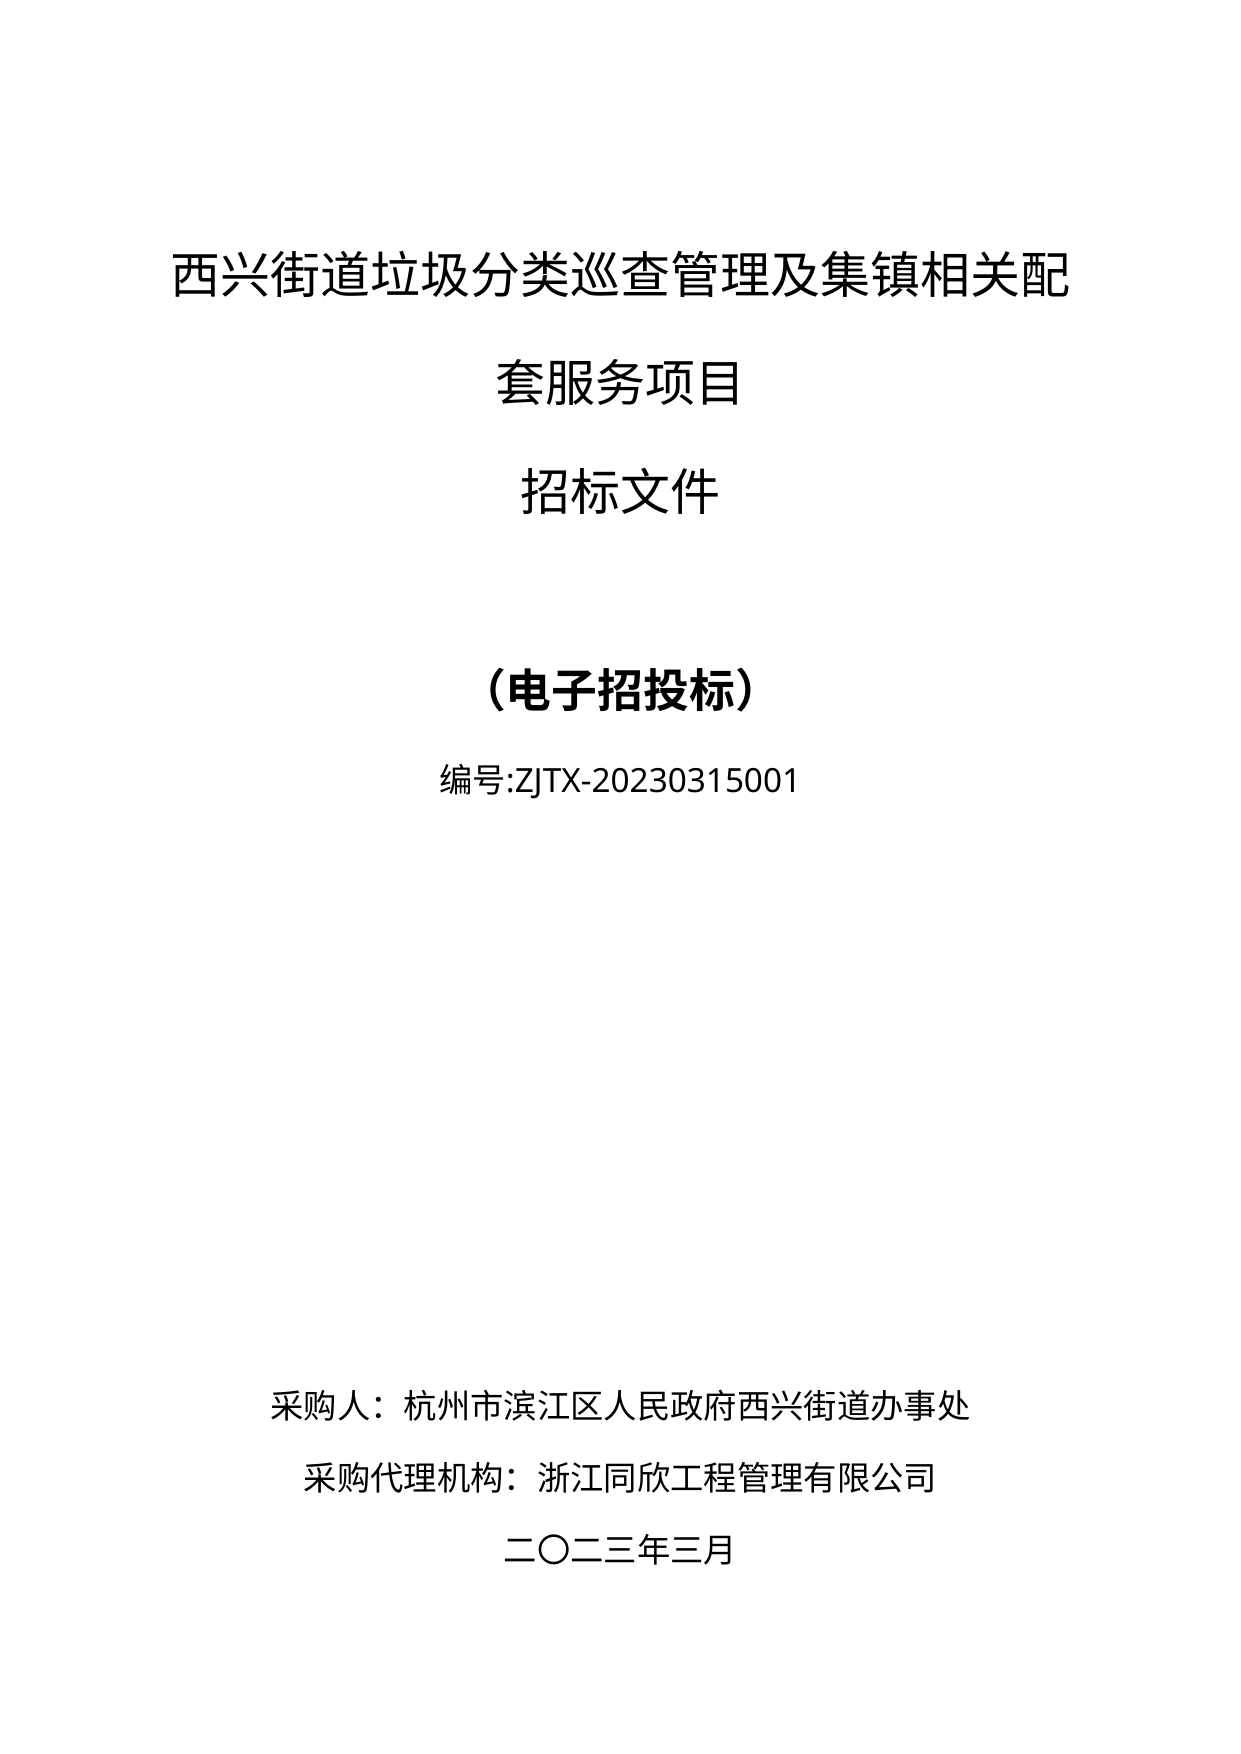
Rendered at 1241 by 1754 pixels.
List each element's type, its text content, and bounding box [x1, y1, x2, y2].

text 二〇二三年三月 [148, 1524, 1092, 1572]
text 编号:ZJTX-20230315001 [148, 754, 1092, 802]
text 采购代理机构：浙江同欣工程管理有限公司 [148, 1452, 1092, 1500]
text 采购人：杭州市滨江区人民政府西兴街道办事处 [148, 1379, 1092, 1428]
text （电子招投标） [148, 654, 1092, 721]
text 西兴街道垃圾分类巡查管理及集镇相关配套服务项目 [148, 235, 1092, 416]
text 招标文件 [148, 452, 1092, 524]
